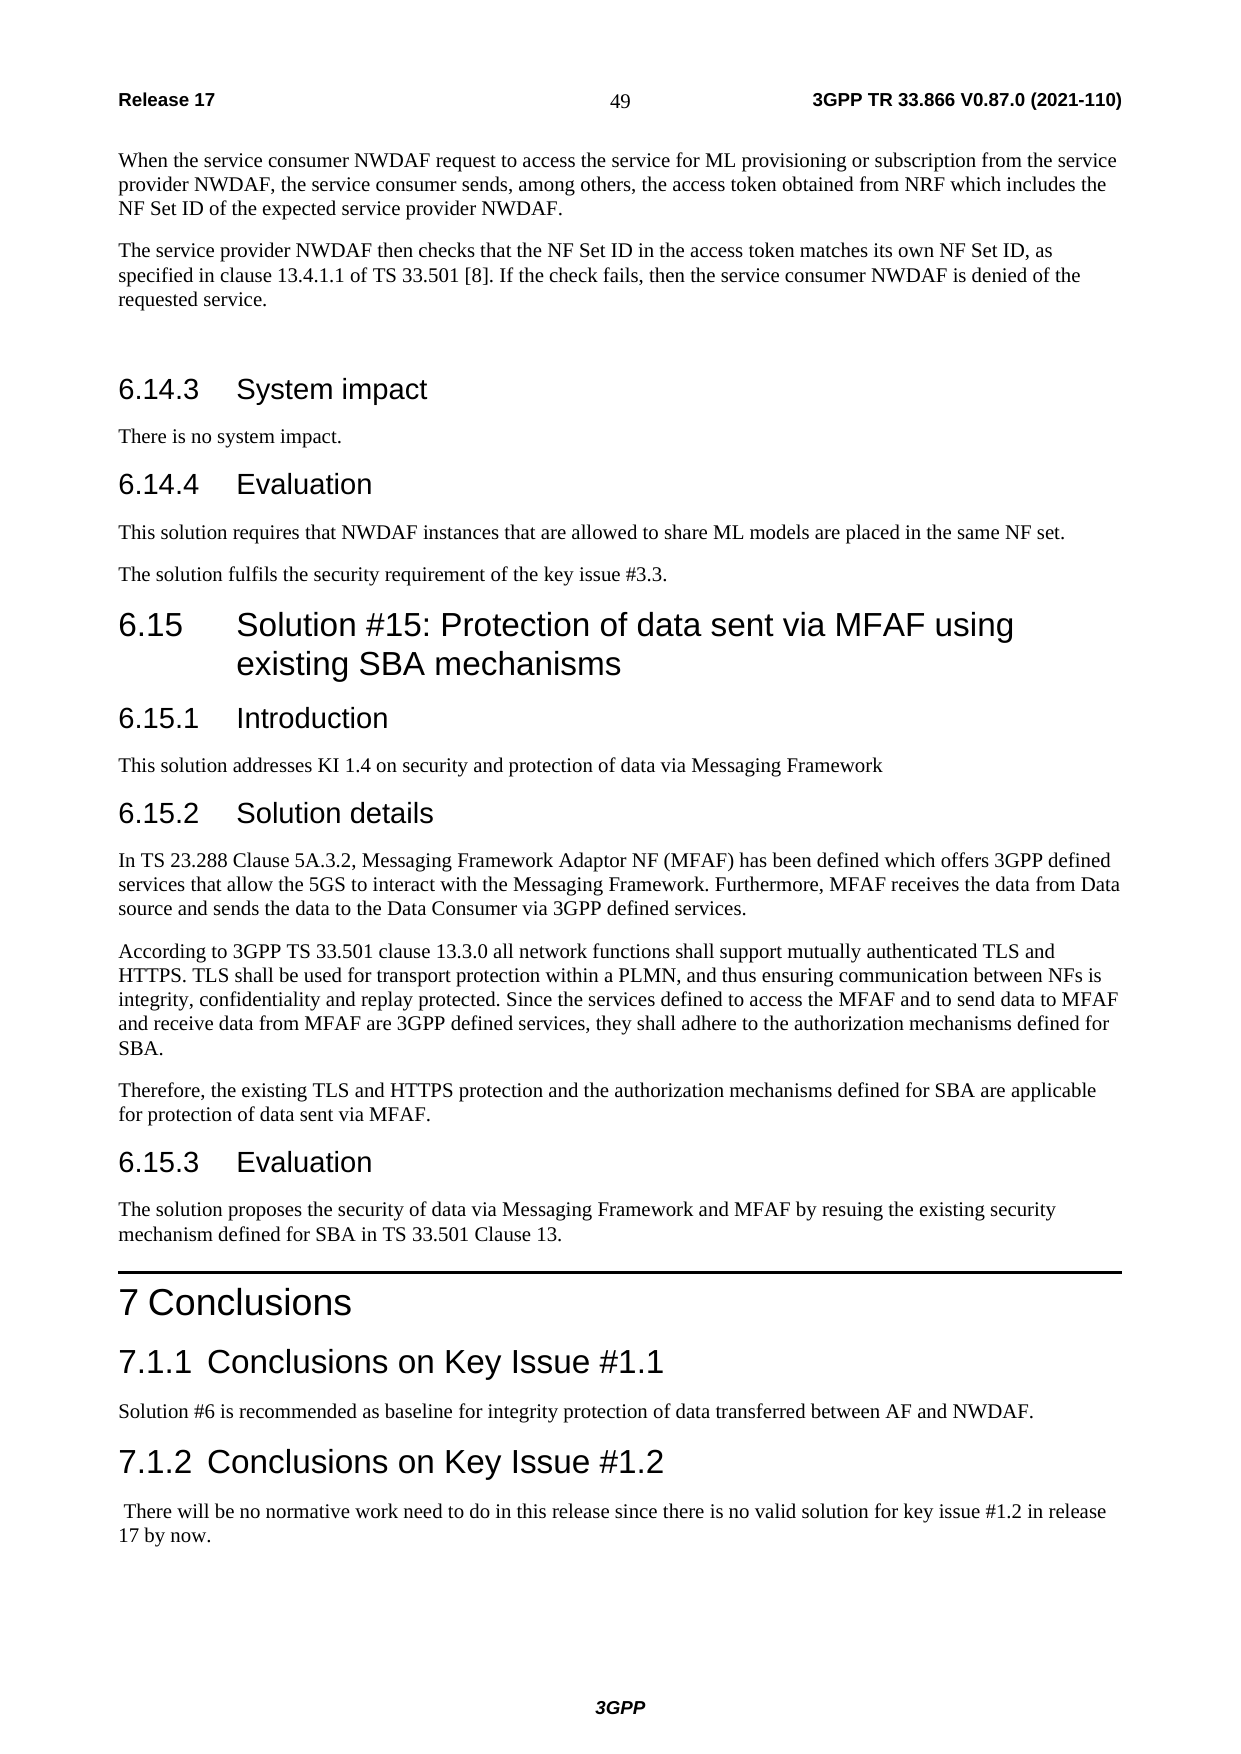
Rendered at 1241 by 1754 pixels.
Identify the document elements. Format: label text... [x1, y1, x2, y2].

text When the service consumer NWDAF request to access the service for ML provisioning or subscription from the service provider NWDAF, the service consumer sends, among others, the access token obtained from NRF which includes the NF Set ID of the expected service provider NWDAF. [118, 147, 1122, 220]
text 7.1.2 Conclusions on Key Issue #1.2 [118, 1442, 1122, 1480]
subtitle 6.15.1 Introduction [118, 701, 1122, 734]
text This solution addresses KI 1.4 on security and protection of data via Messaging Framework [118, 753, 1122, 777]
subtitle 6.14.3 System impact [118, 372, 1122, 406]
text There is no system impact. [118, 424, 1122, 448]
text In TS 23.288 Clause 5A.3.2, Messaging Framework Adaptor NF (MFAF) has been defined which offers 3GPP defined services that allow the 5GS to interact with the Messaging Framework. Furthermore, MFAF receives the data from Data source and sends the data to the Data Consumer via 3GPP defined services. [118, 848, 1122, 920]
text 7.1.1 Conclusions on Key Issue #1.1 [118, 1342, 1122, 1380]
text There will be no normative work need to do in this release since there is no valid solution for key issue #1.2 in release 17 by now. [118, 1499, 1122, 1547]
text Solution #6 is recommended as baseline for integrity protection of data transferred between AF and NWDAF. [118, 1399, 1122, 1423]
text The solution fulfils the security requirement of the key issue #3.3. [118, 562, 1122, 586]
text Therefore, the existing TLS and HTTPS protection and the authorization mechanisms defined for SBA are applicable for protection of data sent via MFAF. [118, 1078, 1122, 1126]
text The solution proposes the security of data via Messaging Framework and MFAF by resuing the existing security mechanism defined for SBA in TS 33.501 Clause 13. [118, 1197, 1122, 1246]
text This solution requires that NWDAF instances that are allowed to share ML models are placed in the same NF set. [118, 519, 1122, 544]
subtitle 6.15.2 Solution details [118, 796, 1122, 829]
text According to 3GPP TS 33.501 clause 13.3.0 all network functions shall support mutually authenticated TLS and HTTPS. TLS shall be used for transport protection within a PLMN, and thus ensuring communication between NFs is integrity, confidentiality and replay protected. Since the services defined to access the MFAF and to send data to MFAF and receive data from MFAF are 3GPP defined services, they shall adhere to the authorization mechanisms defined for SBA. [118, 939, 1122, 1059]
text The service provider NWDAF then checks that the NF Set ID in the access token matches its own NF Set ID, as specified in clause 13.4.1.1 of TS 33.501 [8]. If the check fails, then the service consumer NWDAF is denied of the requested service. [118, 238, 1122, 311]
subtitle 6.15 Solution #15: Protection of data sent via MFAF using existing SBA mechanisms [118, 605, 1122, 682]
subtitle 6.14.4 Evaluation [118, 467, 1122, 501]
subtitle 7 Conclusions [118, 1274, 1122, 1323]
subtitle 6.15.3 Evaluation [118, 1145, 1122, 1179]
